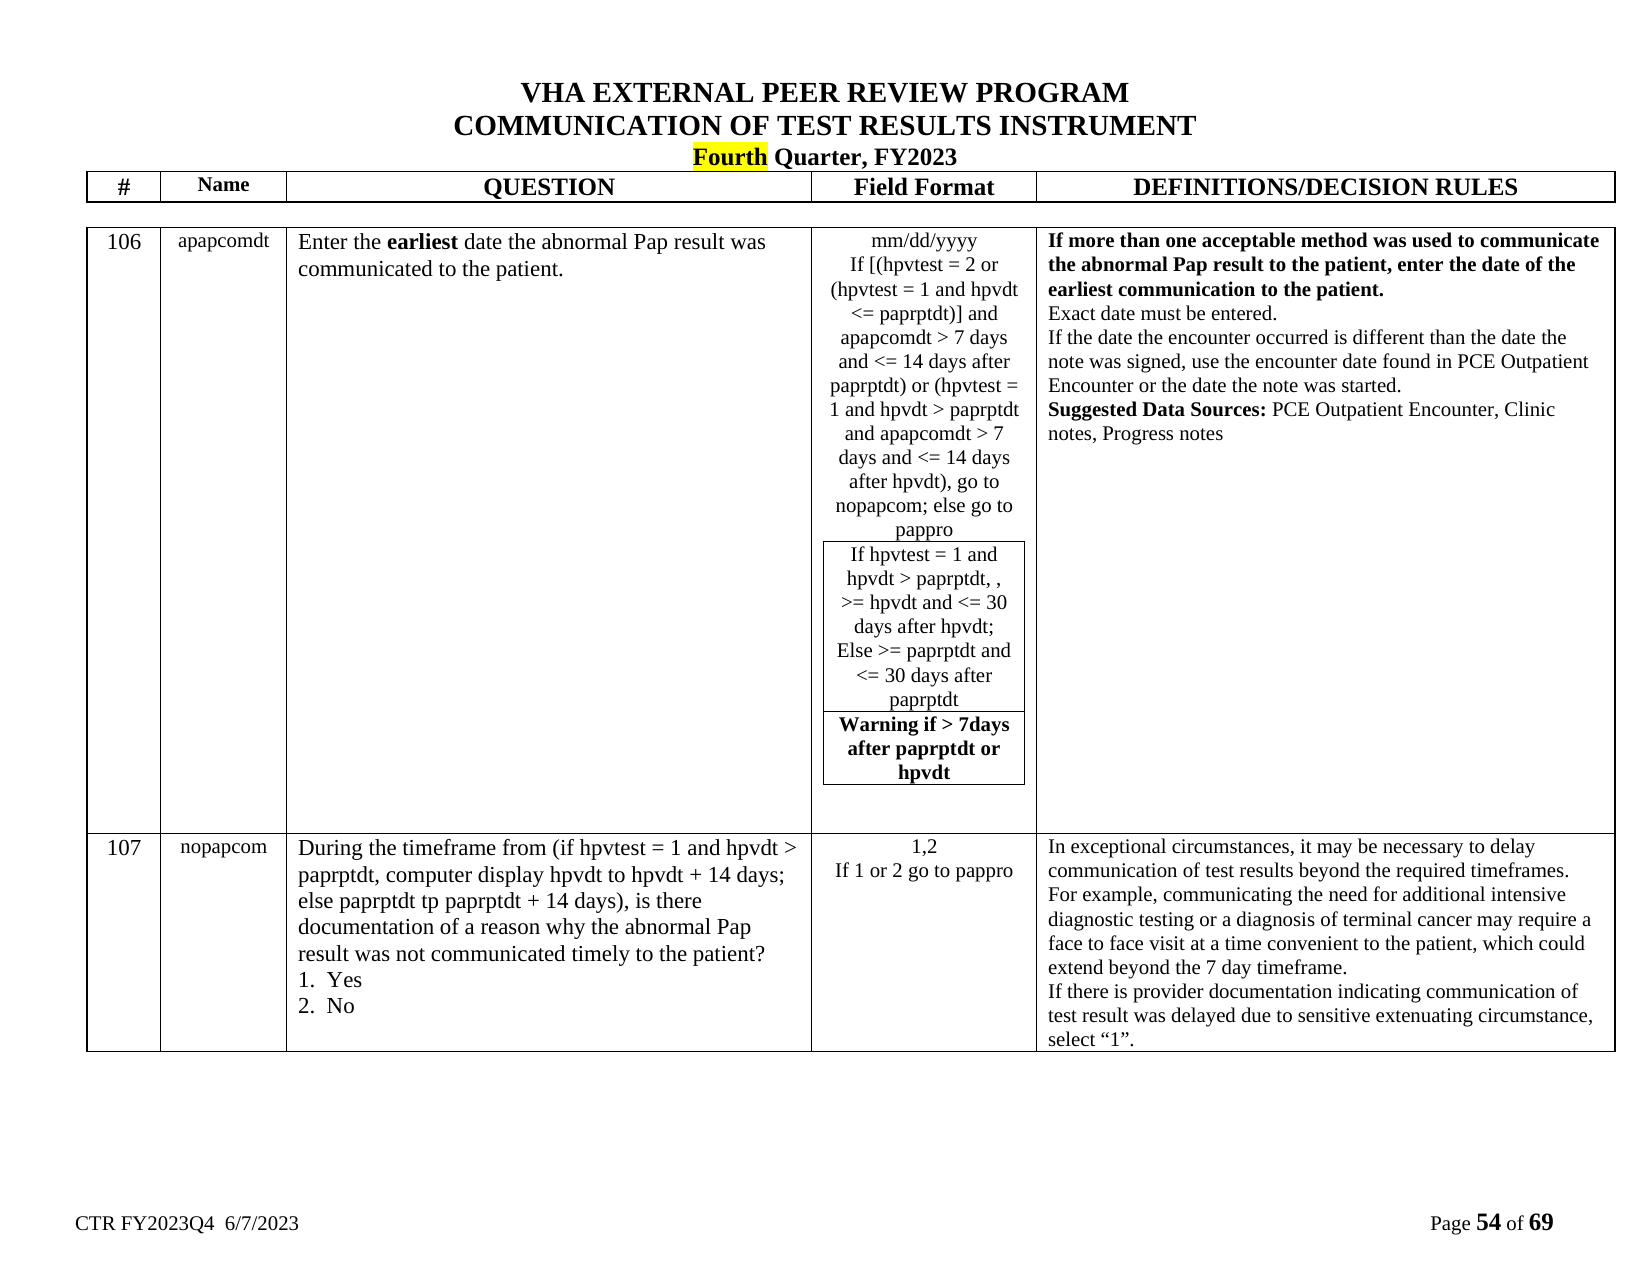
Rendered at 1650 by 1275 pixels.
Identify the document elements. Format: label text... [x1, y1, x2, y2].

table_cell 107 [88, 834, 160, 1051]
table_cell mm/dd/yyyy If [(hpvtest = 2 or (hpvtest = 1 and hpvdt <= paprptdt)] and apapcomdt > 7 days and <= 14 days after paprptdt) or (hpvtest = 1 and hpvdt > paprptdt and apapcomdt > 7 days and <= 14 days after hpvdt), go to nopapcom; else go to pappro [812, 228, 1036, 833]
table_cell During the timeframe from (if hpvtest = 1 and hpvdt > paprptdt, computer display hpvdt to hpvdt + 14 days; else paprptdt tp paprptdt + 14 days), is there documentation of a reason why the abnormal Pap result was not communicated timely to the patient? 1. Yes 2. No [287, 834, 811, 1051]
table_cell If more than one acceptable method was used to communicate the abnormal Pap result to the patient, enter the date of the earliest communication to the patient. Exact date must be entered. If the date the encounter occurred is different than the date the note was signed, use the encounter date found in PCE Outpatient Encounter or the date the note was started. Suggested Data Sources: PCE Outpatient Encounter, Clinic notes, Progress notes [1037, 228, 1614, 833]
table_cell 106 [88, 228, 160, 833]
table_cell nopapcom [161, 834, 286, 1051]
table_cell 1,2 If 1 or 2 go to pappro [812, 834, 1036, 1051]
table_cell Enter the earliest date the abnormal Pap result was communicated to the patient. [287, 228, 811, 833]
table_cell apapcomdt [161, 228, 286, 833]
table_cell In exceptional circumstances, it may be necessary to delay communication of test results beyond the required timeframes. For example, communicating the need for additional intensive diagnostic testing or a diagnosis of terminal cancer may require a face to face visit at a time convenient to the patient, which could extend beyond the 7 day timeframe. If there is provider documentation indicating communication of test result was delayed due to sensitive extenuating circumstance, select “1”. [1037, 834, 1614, 1051]
